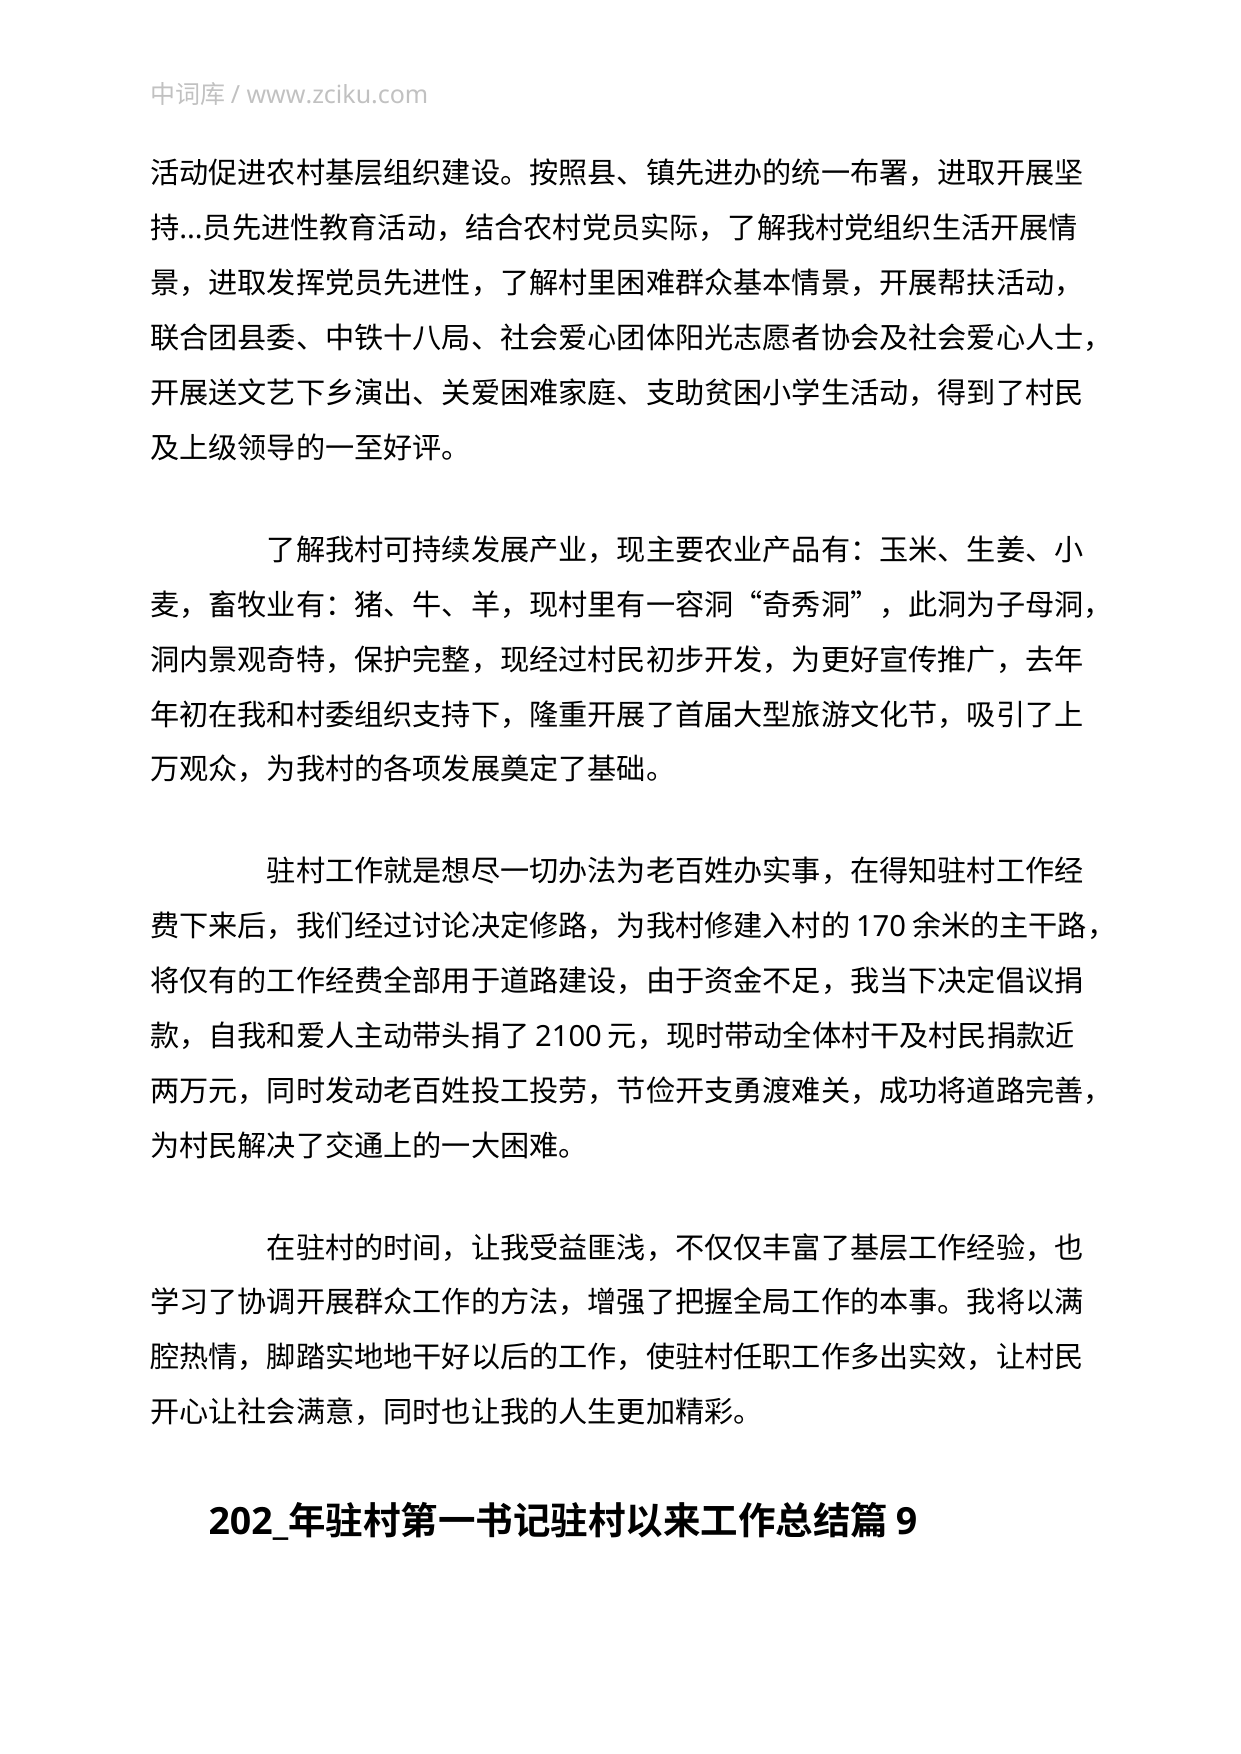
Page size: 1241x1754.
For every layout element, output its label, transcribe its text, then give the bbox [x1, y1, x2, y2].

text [150, 150, 1090, 467]
text 在驻村的时间，让我受益匪浅，不仅仅丰富了基层工作经验，也学习了协调开展群众工作的方法，增强了把握全局工作的本事。我将以满腔热情，脚踏实地地干好以后的工作，使驻村任职工作多出实效，让村民开心让社会满意，同时也让我的人生更加精彩。 [150, 1224, 1090, 1431]
text 驻村工作就是想尽一切办法为老百姓办实事，在得知驻村工作经费下来后，我们经过讨论决定修路，为我村修建入村的170余米的主干路，将仅有的工作经费全部用于道路建设，由于资金不足，我当下决定倡议捐款，自我和爱人主动带头捐了2100元，现时带动全体村干及村民捐款近两万元，同时发动老百姓投工投劳，节俭开支勇渡难关，成功将道路完善，为村民解决了交通上的一大困难。 [150, 848, 1090, 1165]
text 了解我村可持续发展产业，现主要农业产品有：玉米、生姜、小麦，畜牧业有：猪、牛、羊，现村里有一容洞“奇秀洞”，此洞为子母洞，洞内景观奇特，保护完整，现经过村民初步开发，为更好宣传推广，去年年初在我和村委组织支持下，隆重开展了首届大型旅游文化节，吸引了上万观众，为我村的各项发展奠定了基础。 [150, 526, 1090, 788]
text 202_年驻村第一书记驻村以来工作总结篇9 [150, 1491, 1090, 1545]
